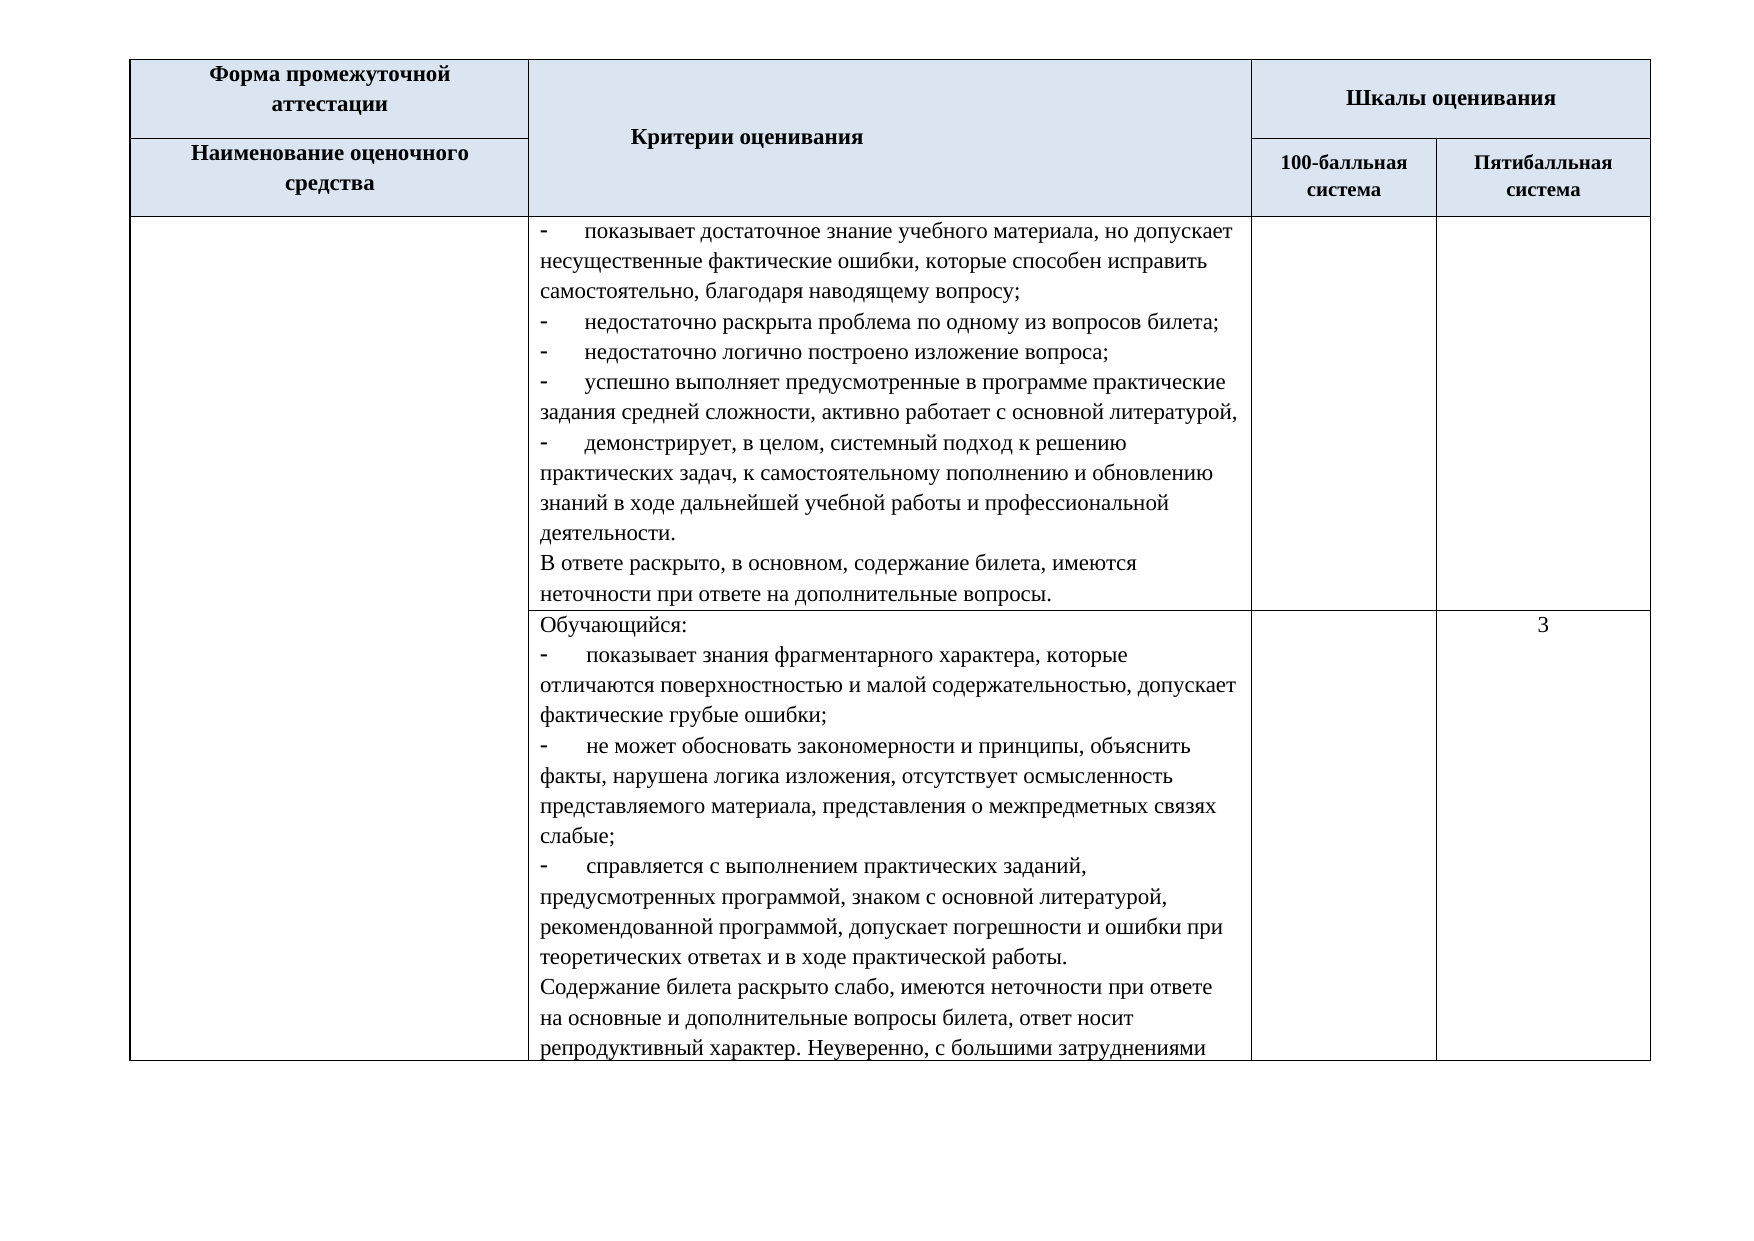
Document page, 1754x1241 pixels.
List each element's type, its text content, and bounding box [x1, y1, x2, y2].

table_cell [529, 611, 1251, 1060]
table_cell 3 [1437, 611, 1650, 1060]
table_cell Пятибалльная система [1437, 139, 1650, 216]
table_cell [529, 217, 1251, 610]
table_cell 100-балльная система [1252, 139, 1436, 216]
table_header Форма промежуточной аттестации [131, 60, 528, 138]
table_cell 4 [1437, 217, 1650, 610]
table_cell Наименование оценочного средства [131, 139, 528, 216]
table_cell [1252, 611, 1436, 1060]
table_header Шкалы оценивания [1252, 60, 1650, 138]
table_header Критерии оценивания [529, 60, 1251, 216]
table_cell [1252, 217, 1436, 610]
